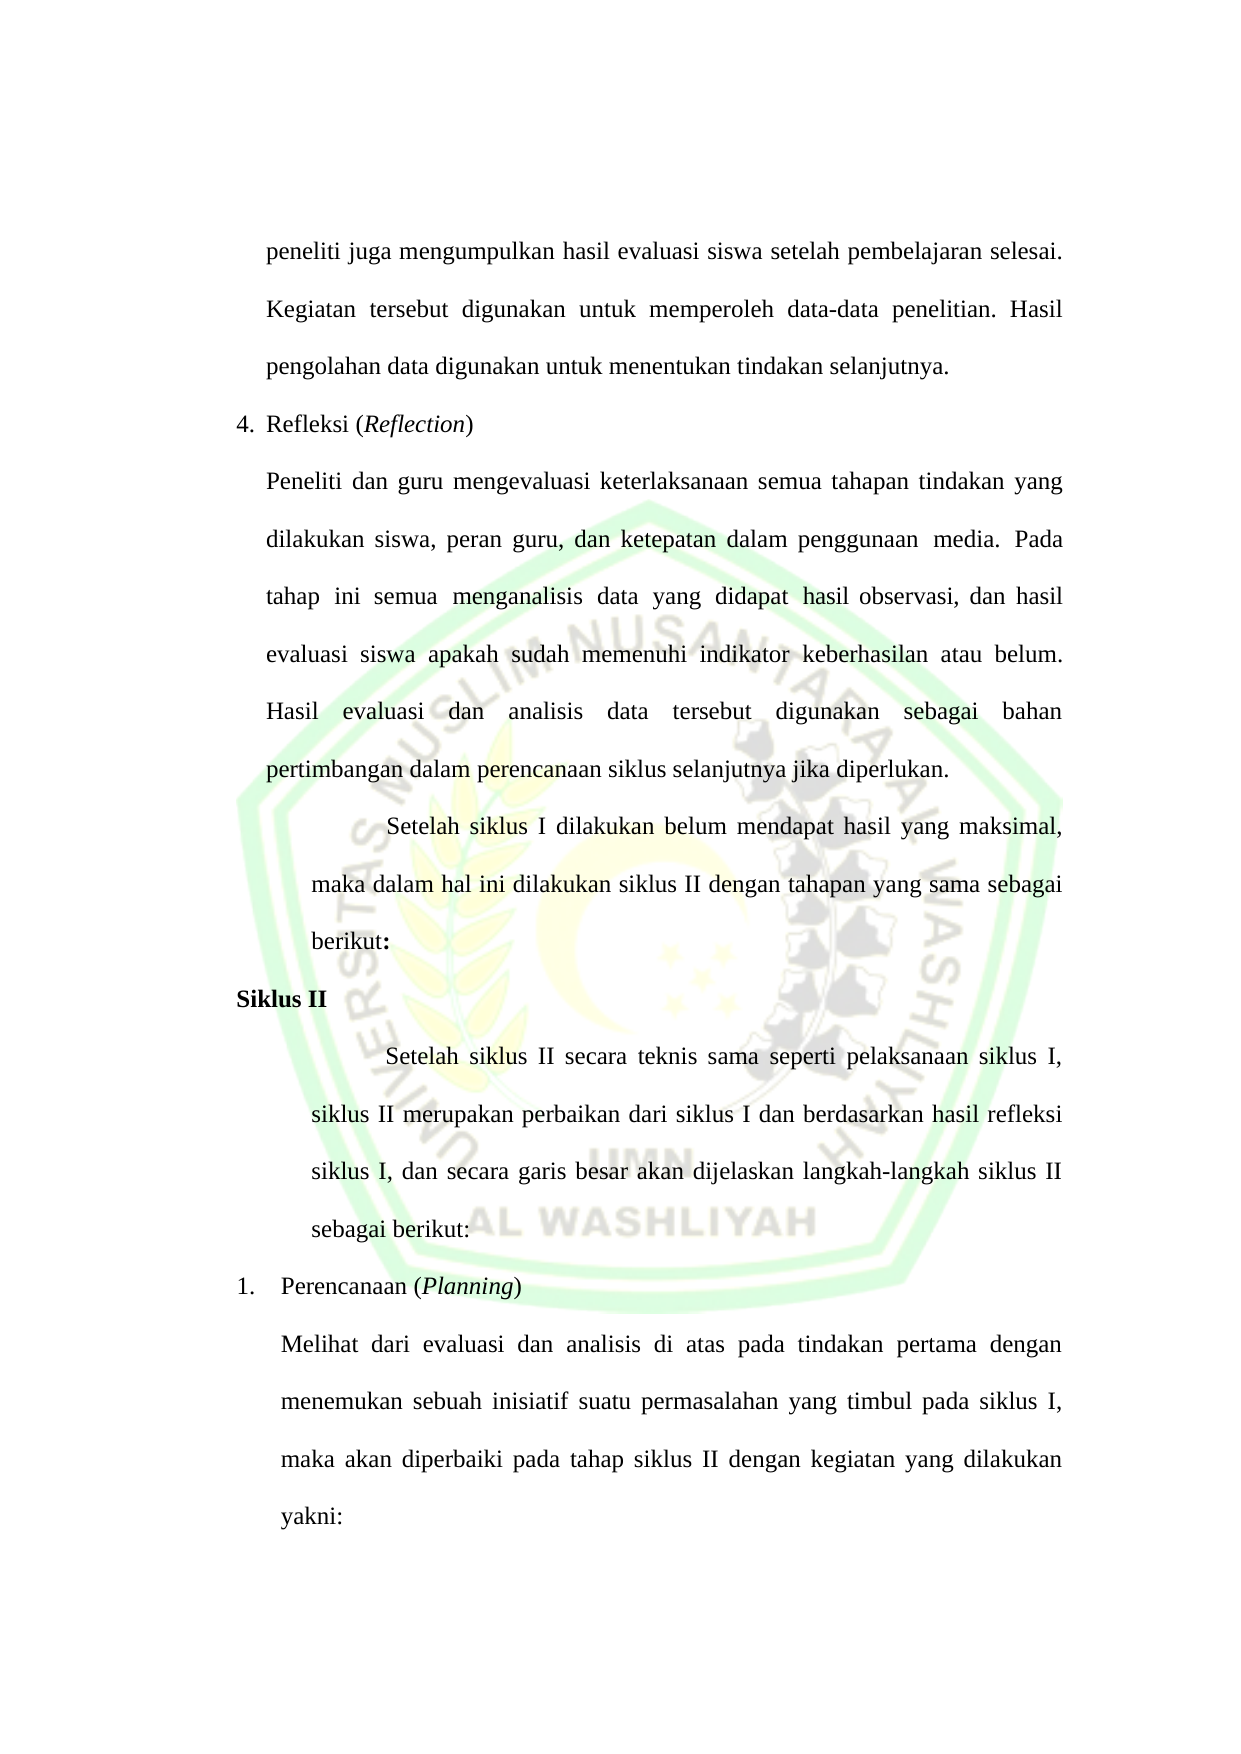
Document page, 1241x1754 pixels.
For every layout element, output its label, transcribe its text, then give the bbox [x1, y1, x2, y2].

text Melihat dari evaluasi dan analisis di atas pada tindakan pertama dengan menemukan sebuah inisiatif suatu permasalahan yang timbul pada siklus I, maka akan diperbaiki pada tahap siklus II dengan kegiatan yang dilakukan yakni: [281, 1329, 1063, 1530]
text Siklus II [236, 984, 1063, 1012]
text Setelah siklus II secara teknis sama seperti pelaksanaan siklus I, siklus II merupakan perbaikan dari siklus I dan berdasarkan hasil refleksi siklus I, dan secara garis besar akan dijelaskan langkah-langkah siklus II sebagai berikut: [311, 1041, 1063, 1242]
text Peneliti dan guru mengevaluasi keterlaksanaan semua tahapan tindakan yang dilakukan siswa, peran guru, dan ketepatan dalam penggunaan media. Pada tahap ini semua menganalisis data yang didapat hasil observasi, dan hasil evaluasi siswa apakah sudah memenuhi indikator keberhasilan atau belum. Hasil evaluasi dan analisis data tersebut digunakan sebagai bahan pertimbangan dalam perencanaan siklus selanjutnya jika diperlukan. [266, 466, 1063, 782]
list Perencanaan (Planning) [236, 1271, 1063, 1300]
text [266, 236, 1063, 380]
list Refleksi (Reflection) [236, 409, 1063, 437]
text Setelah siklus I dilakukan belum mendapat hasil yang maksimal, maka dalam hal ini dilakukan siklus II dengan tahapan yang sama sebagai berikut: [311, 811, 1063, 955]
